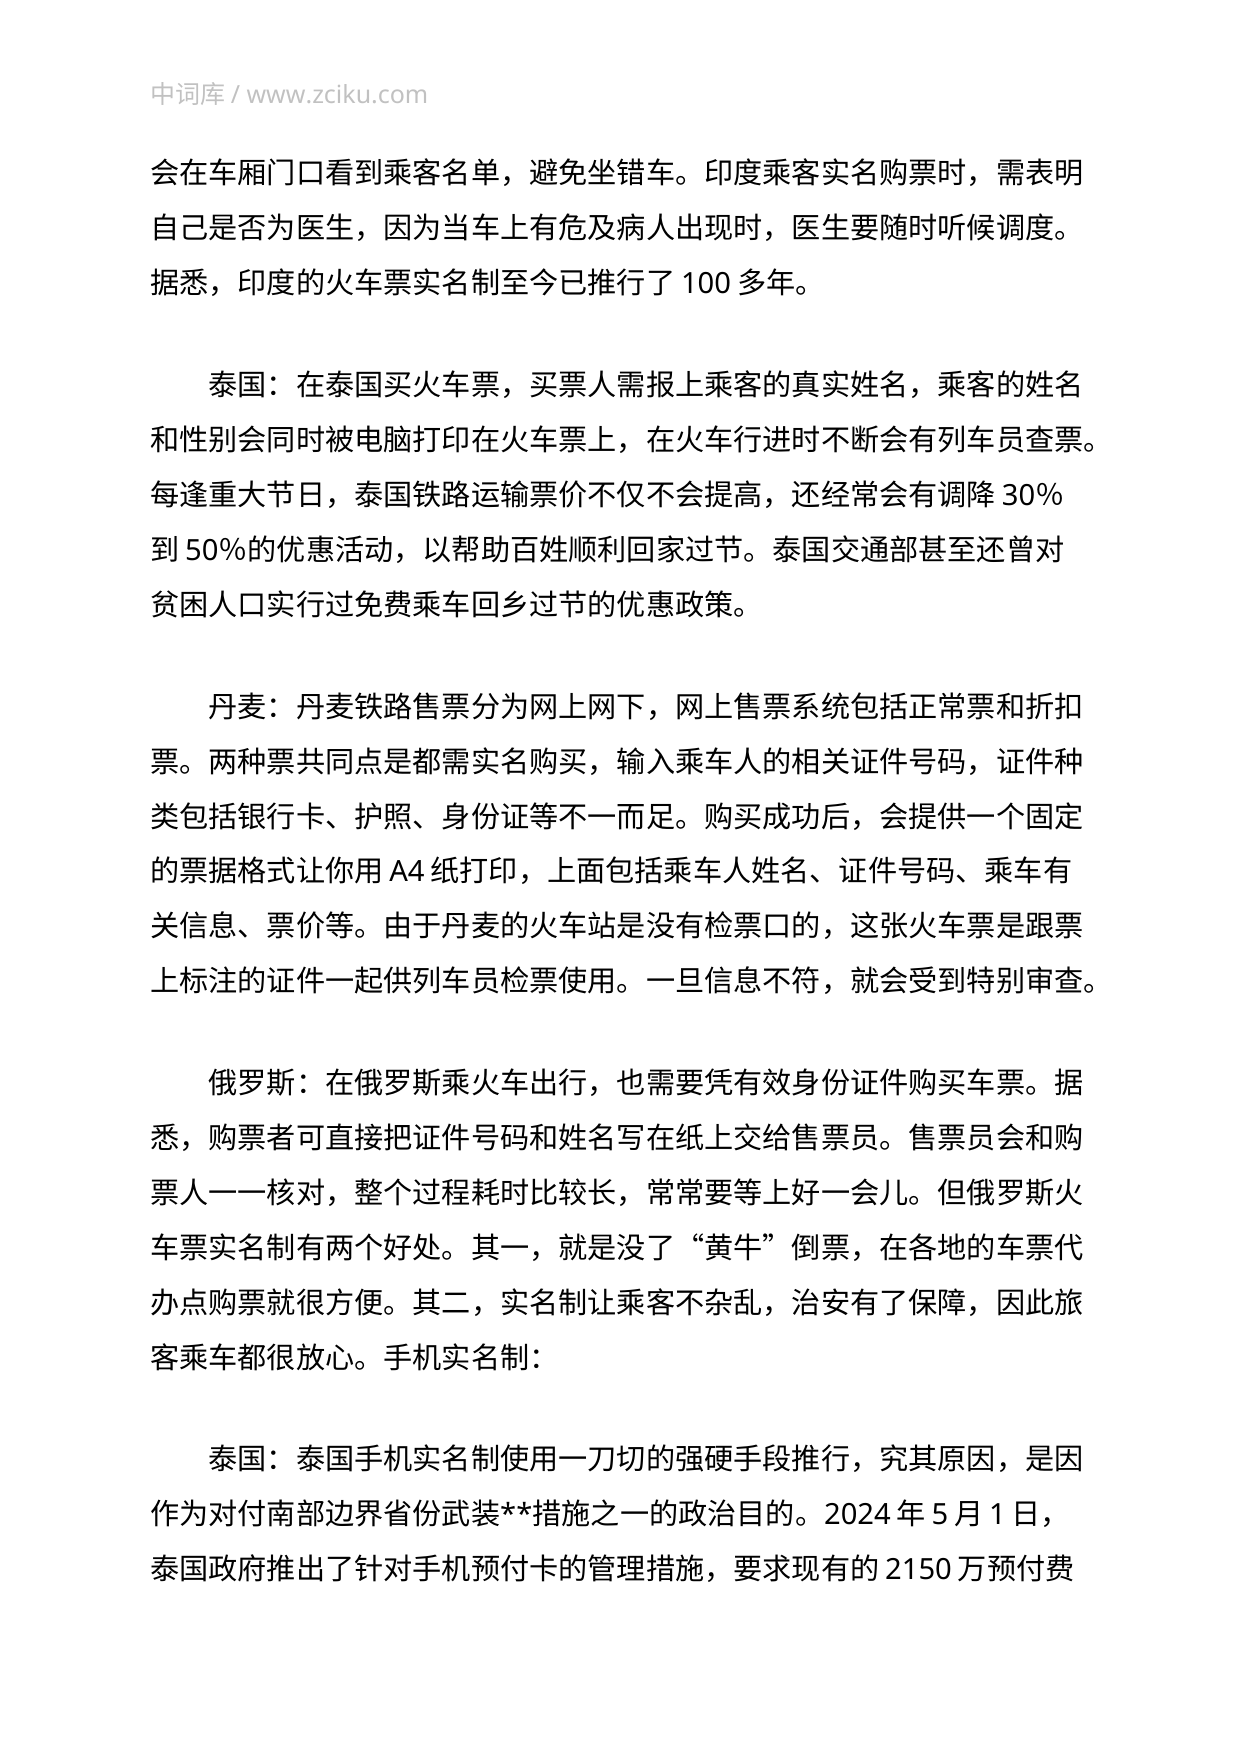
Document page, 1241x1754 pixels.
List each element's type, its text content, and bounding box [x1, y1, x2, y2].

text 丹麦：丹麦铁路售票分为网上网下，网上售票系统包括正常票和折扣票。两种票共同点是都需实名购买，输入乘车人的相关证件号码，证件种类包括银行卡、护照、身份证等不一而足。购买成功后，会提供一个固定的票据格式让你用A4纸打印，上面包括乘车人姓名、证件号码、乘车有关信息、票价等。由于丹麦的火车站是没有检票口的，这张火车票是跟票上标注的证件一起供列车员检票使用。一旦信息不符，就会受到特别审查。 [150, 683, 1090, 1000]
text 俄罗斯：在俄罗斯乘火车出行，也需要凭有效身份证件购买车票。据悉，购票者可直接把证件号码和姓名写在纸上交给售票员。售票员会和购票人一一核对，整个过程耗时比较长，常常要等上好一会儿。但俄罗斯火车票实名制有两个好处。其一，就是没了“黄牛”倒票，在各地的车票代办点购票就很方便。其二，实名制让乘客不杂乱，治安有了保障，因此旅客乘车都很放心。手机实名制： [150, 1060, 1090, 1376]
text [150, 1436, 1090, 1588]
text 泰国：在泰国买火车票，买票人需报上乘客的真实姓名，乘客的姓名和性别会同时被电脑打印在火车票上，在火车行进时不断会有列车员查票。每逢重大节日，泰国铁路运输票价不仅不会提高，还经常会有调降30％到50％的优惠活动，以帮助百姓顺利回家过节。泰国交通部甚至还曾对贫困人口实行过免费乘车回乡过节的优惠政策。 [150, 362, 1090, 624]
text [150, 150, 1090, 302]
